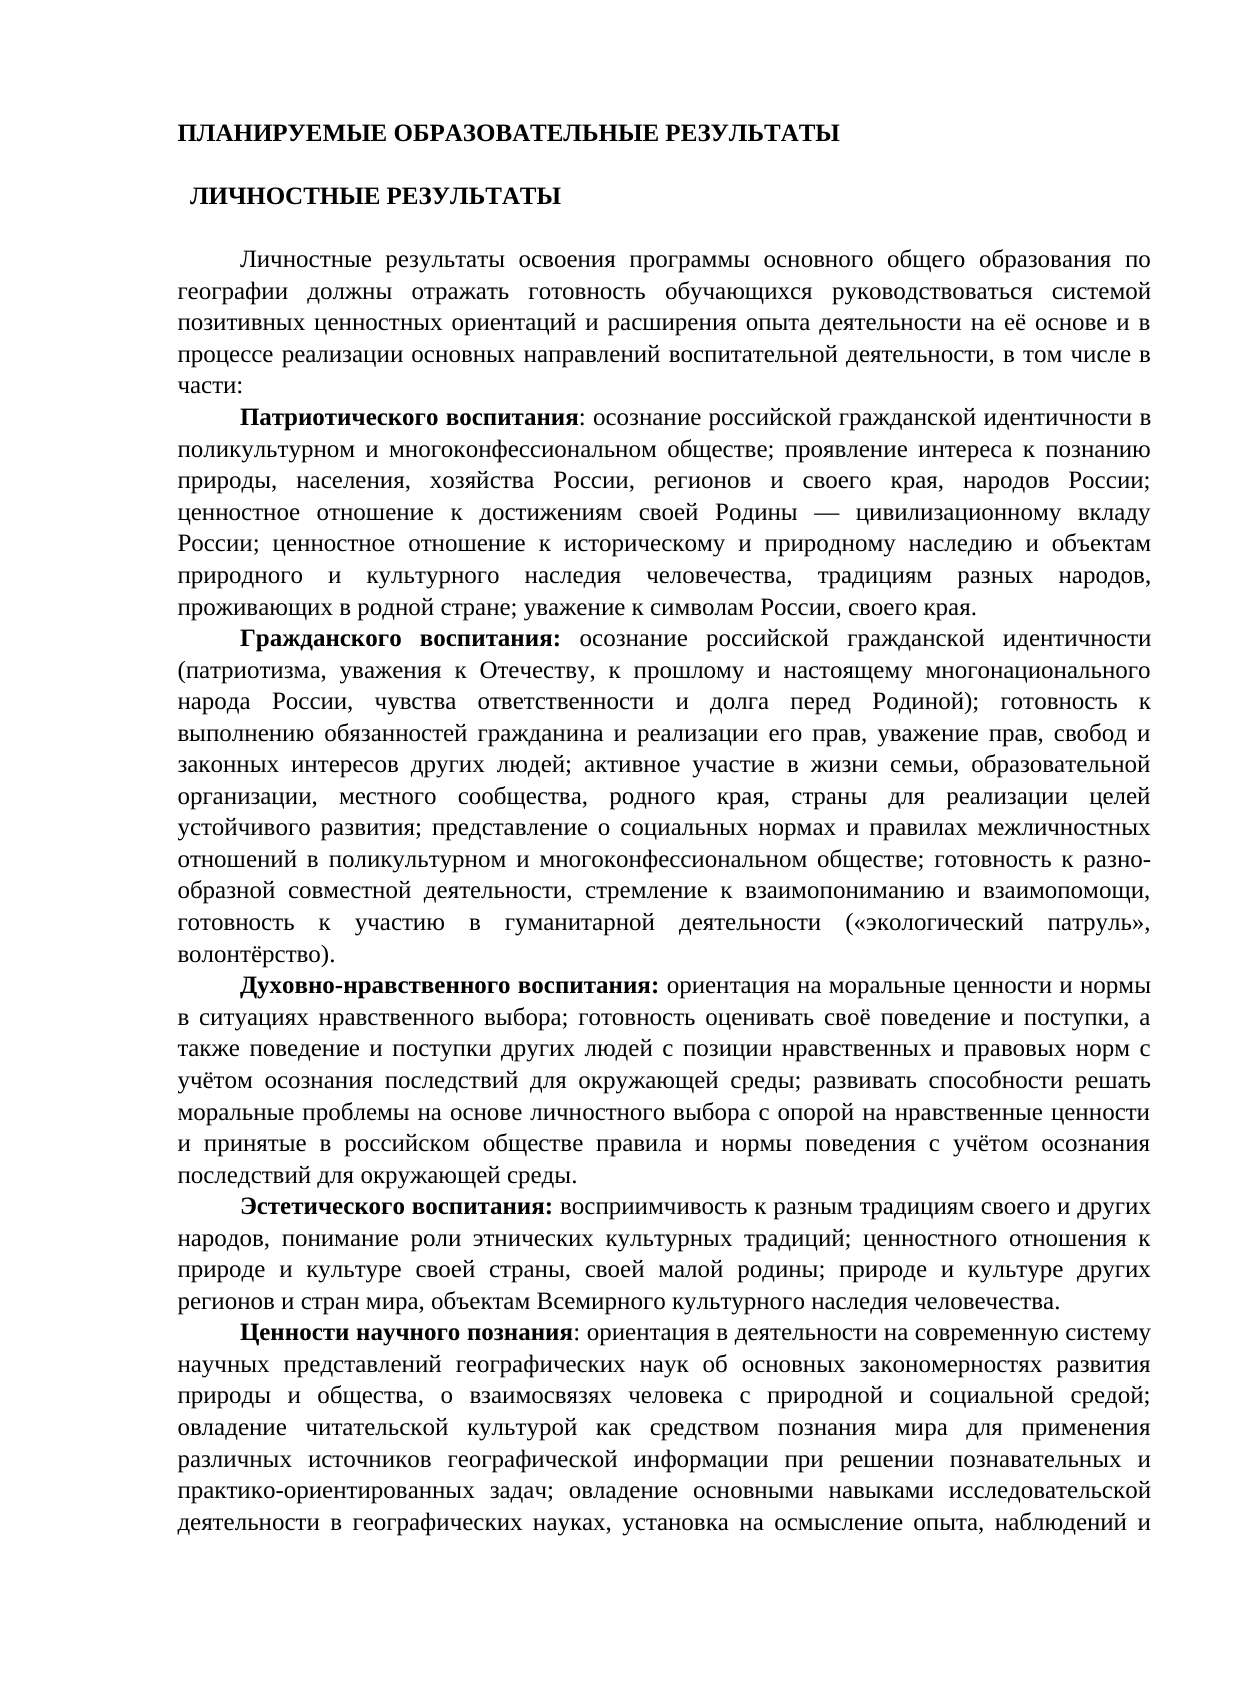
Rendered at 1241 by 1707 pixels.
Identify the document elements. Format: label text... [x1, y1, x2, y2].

text Эстетического воспитания: восприимчивость к разным традициям своего и других народов, понимание роли этнических культурных традиций; ценностного отношения к природе и культуре своей страны, своей малой родины; природе и культуре других регионов и стран мира, объектам Всемирного культурного наследия человечества. [177, 1191, 1152, 1315]
text ЛИЧНОСТНЫЕ РЕЗУЛЬТАТЫ [190, 181, 1152, 210]
text Духовно-нравственного воспитания: ориентация на моральные ценности и нормы в ситуациях нравственного выбора; готовность оценивать своё поведение и поступки, а также поведение и поступки других людей с позиции нравственных и правовых норм с учётом осознания последствий для окружающей среды; развивать способности решать моральные проблемы на основе личностного выбора с опорой на нравственные ценности и принятые в российском обществе правила и нормы поведения с учётом осознания последствий для окружающей среды. [177, 970, 1152, 1188]
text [177, 1317, 1152, 1536]
text Патриотического воспитания: осознание российской гражданской идентичности в поликультурном и многоконфессиональном обществе; проявление интереса к познанию природы, населения, хозяйства России, регионов и своего края, народов России; ценностное отношение к достижениям своей Родины — цивилизационному вкладу России; ценностное отношение к историческому и природному наследию и объектам природного и культурного наследия человечества, традициям разных народов, проживающих в родной стране; уважение к символам России, своего края. [177, 402, 1152, 620]
text Личностные результаты освоения программы основного общего образования по географии должны отражать готовность обучающихся руководствоваться системой позитивных ценностных ориентаций и расширения опыта деятельности на её основе и в процессе реализации основных направлений воспитательной деятельности, в том числе в части: [177, 244, 1152, 399]
text ПЛАНИРУЕМЫЕ ОБРАЗОВАТЕЛЬНЫЕ РЕЗУЛЬТАТЫ [177, 118, 1152, 147]
text Гражданского воспитания: осознание российской гражданской идентичности (патриотизма, уважения к Отечеству, к прошлому и настоящему многонационального народа России, чувства ответственности и долга перед Родиной); готовность к выполнению обязанностей гражданина и реализации его прав, уважение прав, свобод и законных интересов других людей; активное участие в жизни семьи, образовательной организации, местного сообщества, родного края, страны для реализации целей устойчивого развития; представление о социальных нормах и правилах межличностных отношений в поликультурном и многоконфессиональном обществе; готовность к разно-образной совместной деятельности, стремление к взаимопониманию и взаимопомощи, готовность к участию в гуманитарной деятельности («экологический патруль», волонтёрство). [177, 623, 1152, 967]
